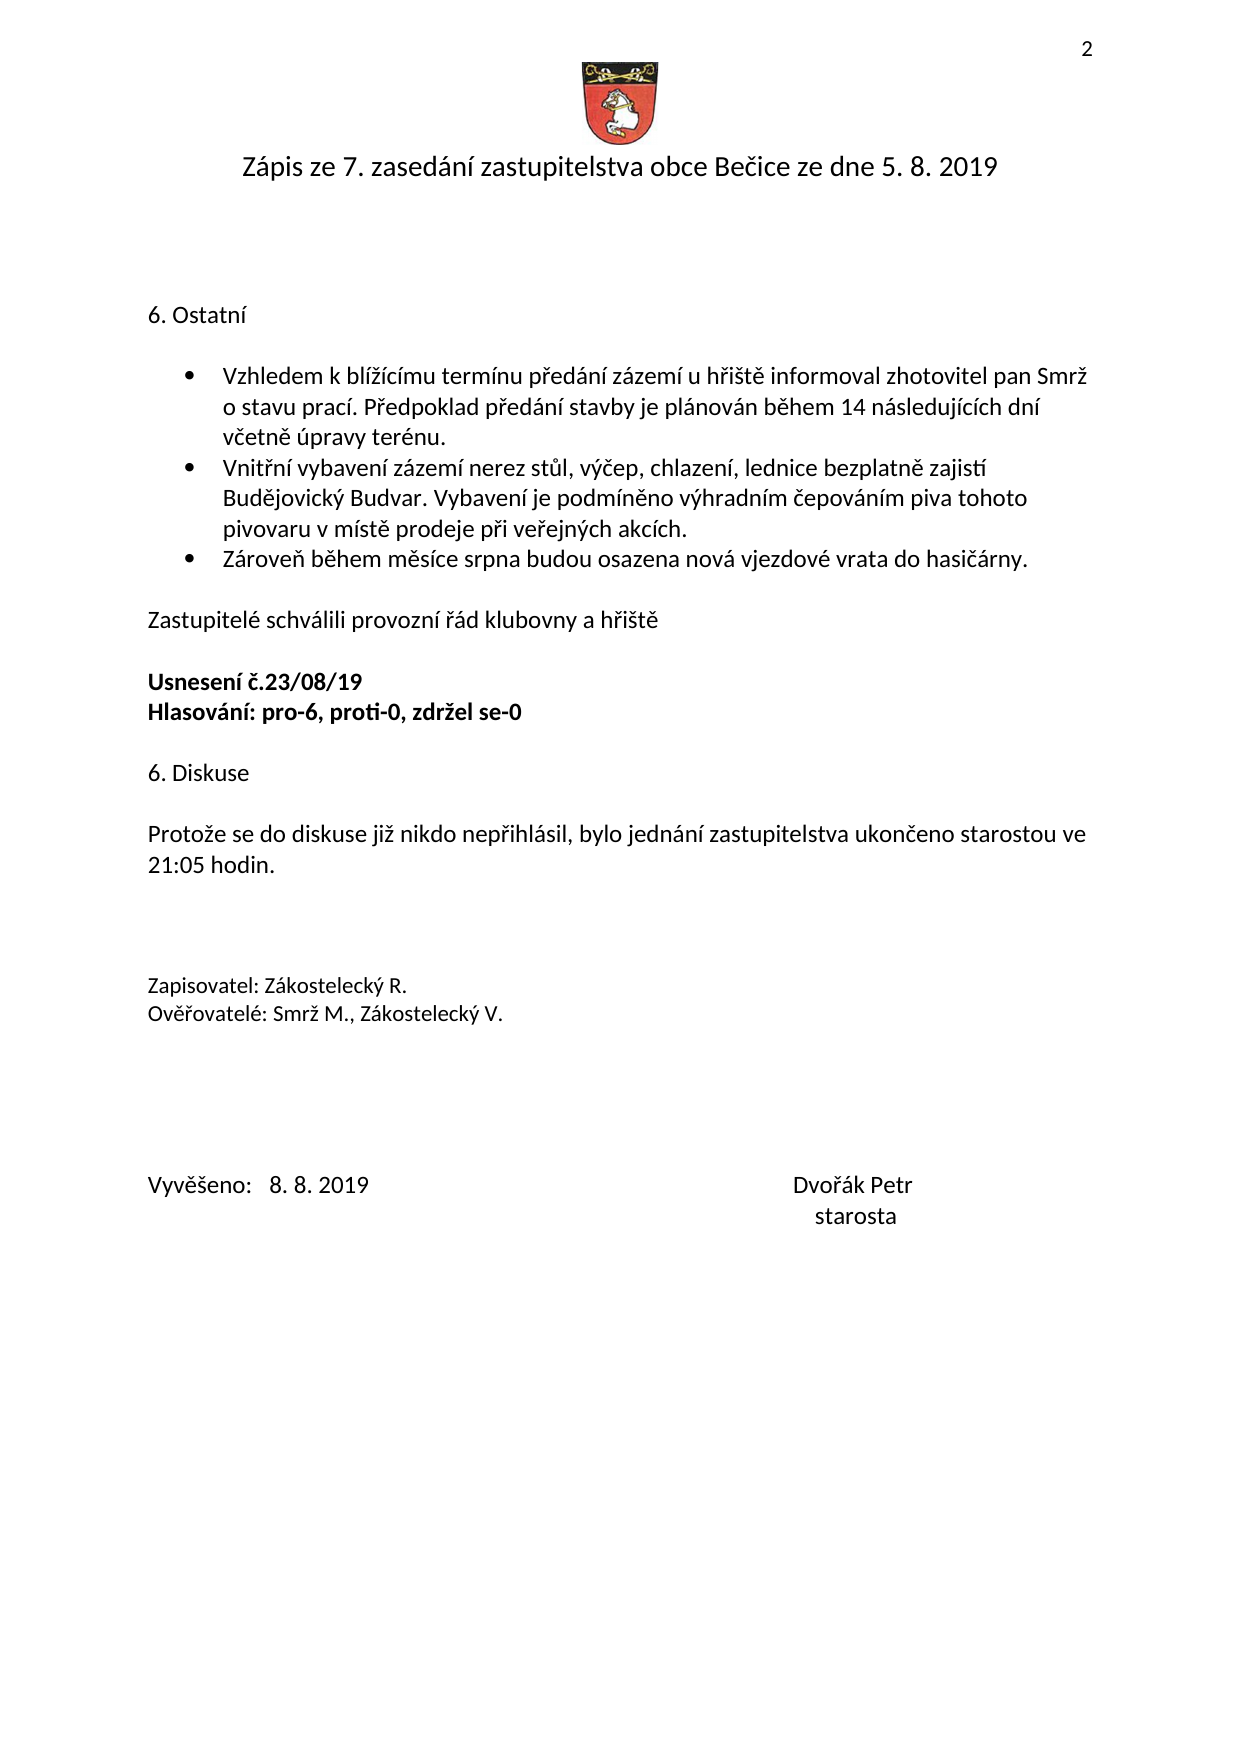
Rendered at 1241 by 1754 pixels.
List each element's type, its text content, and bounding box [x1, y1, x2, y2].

text 6. Diskuse [148, 757, 1093, 788]
list Vzhledem k blížícímu termínu předání zázemí u hřiště informoval zhotovitel pan Smrž o stavu prací. Předpoklad předání stavby je plánován během 14 následujících dní včetně úpravy terénu. [185, 361, 1093, 452]
text Zapisovatel: Zákostelecký R. [148, 971, 1093, 999]
text 6. Ostatní [148, 299, 1093, 330]
text Protože se do diskuse již nikdo nepřihlásil, bylo jednání zastupitelstva ukončeno starostou ve 21:05 hodin. [148, 818, 1093, 879]
text Hlasování: pro-6, proti-0, zdržel se-0 [148, 696, 1093, 727]
text Usnesení č.23/08/19 [148, 666, 1093, 696]
text starosta [148, 1200, 1093, 1231]
list Zároveň během měsíce srpna budou osazena nová vjezdové vrata do hasičárny. [185, 544, 1093, 574]
text Ověřovatelé: Smrž M., Zákostelecký V. [148, 999, 1093, 1027]
text Vyvěšeno: 8. 8. 2019 Dvořák Petr [148, 1169, 1093, 1200]
list Vnitřní vybavení zázemí nerez stůl, výčep, chlazení, lednice bezplatně zajistí Budějovický Budvar. Vybavení je podmíněno výhradním čepováním piva tohoto pivovaru v místě prodeje při veřejných akcích. [185, 452, 1093, 544]
picture [581, 62, 659, 145]
text Zastupitelé schválili provozní řád klubovny a hřiště [148, 605, 1093, 635]
